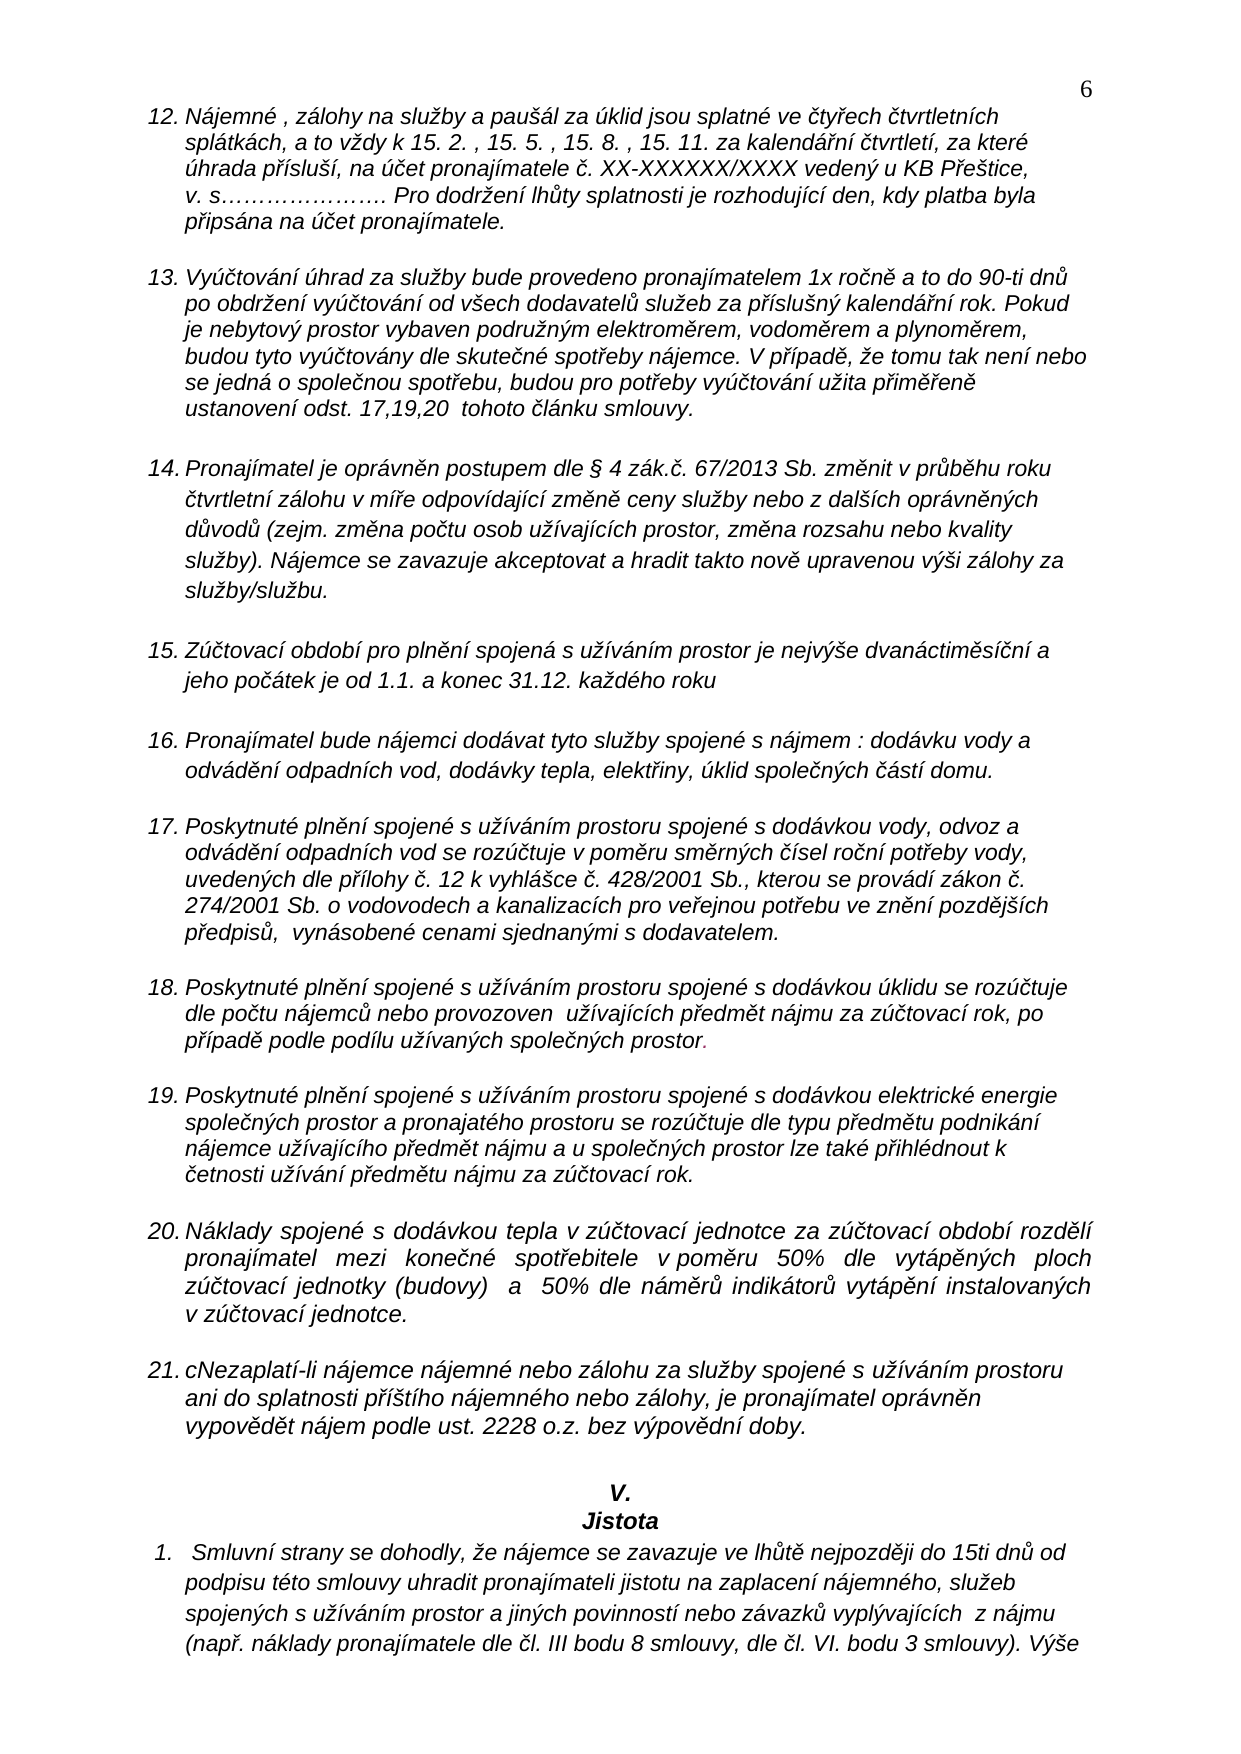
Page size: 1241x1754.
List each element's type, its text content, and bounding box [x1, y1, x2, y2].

list cNezaplatí-li nájemce nájemné nebo zálohu za služby spojené s užíváním prostoru ani do splatnosti příštího nájemného nebo zálohy, je pronajímatel oprávněn vypovědět nájem podle ust. 2228 o.z. bez výpovědní doby. [148, 1356, 1092, 1439]
text Jistota [148, 1507, 1092, 1534]
list Nájemné , zálohy na služby a paušál za úklid jsou splatné ve čtyřech čtvrtletních splátkách, a to vždy k 15. 2. , 15. 5. , 15. 8. , 15. 11. za kalendářní čtvrtletí, za které úhrada přísluší, na účet pronajímatele č. XX-XXXXXX/XXXX vedený u KB Přeštice, v. s…………………. Pro dodržení lhůty splatnosti je rozhodující den, kdy platba byla připsána na účet pronajímatele. [148, 103, 1092, 234]
list Poskytnuté plnění spojené s užíváním prostoru spojené s dodávkou úklidu se rozúčtuje dle počtu nájemců nebo provozoven užívajících předmět nájmu za zúčtovací rok, po případě podle podílu užívaných společných prostor. [148, 974, 1092, 1053]
list Vyúčtování úhrad za služby bude provedeno pronajímatelem 1x ročně a to do 90-ti dnů po obdržení vyúčtování od všech dodavatelů služeb za příslušný kalendářní rok. Pokud je nebytový prostor vybaven podružným elektroměrem, vodoměrem a plynoměrem, budou tyto vyúčtovány dle skutečné spotřeby nájemce. V případě, že tomu tak není nebo se jedná o společnou spotřebu, budou pro potřeby vyúčtování užita přiměřeně ustanovení odst. 17,19,20 tohoto článku smlouvy. [148, 263, 1092, 422]
list Zúčtovací období pro plnění spojená s užíváním prostor je nejvýše dvanáctiměsíční a jeho počátek je od 1.1. a konec 31.12. každého roku [148, 633, 1092, 694]
text V. [148, 1479, 1092, 1507]
list Pronajímatel bude nájemci dodávat tyto služby spojené s nájmem : dodávku vody a odvádění odpadních vod, dodávky tepla, elektřiny, úklid společných částí domu. [148, 723, 1092, 784]
list Pronajímatel je oprávněn postupem dle § 4 zák.č. 67/2013 Sb. změnit v průběhu roku čtvrtletní zálohu v míře odpovídající změně ceny služby nebo z dalších oprávněných důvodů (zejm. změna počtu osob užívajících prostor, změna rozsahu nebo kvality služby). Nájemce se zavazuje akceptovat a hradit takto nově upravenou výši zálohy za služby/službu. [148, 451, 1092, 603]
list Poskytnuté plnění spojené s užíváním prostoru spojené s dodávkou vody, odvoz a odvádění odpadních vod se rozúčtuje v poměru směrných čísel roční potřeby vody, uvedených dle přílohy č. 12 k vyhlášce č. 428/2001 Sb., kterou se provádí zákon č. 274/2001 Sb. o vodovodech a kanalizacích pro veřejnou potřebu ve znění pozdějších předpisů, vynásobené cenami sjednanými s dodavatelem. [148, 813, 1092, 945]
list Poskytnuté plnění spojené s užíváním prostoru spojené s dodávkou elektrické energie společných prostor a pronajatého prostoru se rozúčtuje dle typu předmětu podnikání nájemce užívajícího předmět nájmu a u společných prostor lze také přihlédnout k četnosti užívání předmětu nájmu za zúčtovací rok. [148, 1082, 1092, 1188]
list Náklady spojené s dodávkou tepla v zúčtovací jednotce za zúčtovací období rozdělí pronajímatel mezi konečné spotřebitele v poměru 50% dle vytápěných ploch zúčtovací jednotky (budovy) a 50% dle náměrů indikátorů vytápění instalovaných v zúčtovací jednotce. [148, 1217, 1092, 1327]
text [148, 1534, 1092, 1657]
